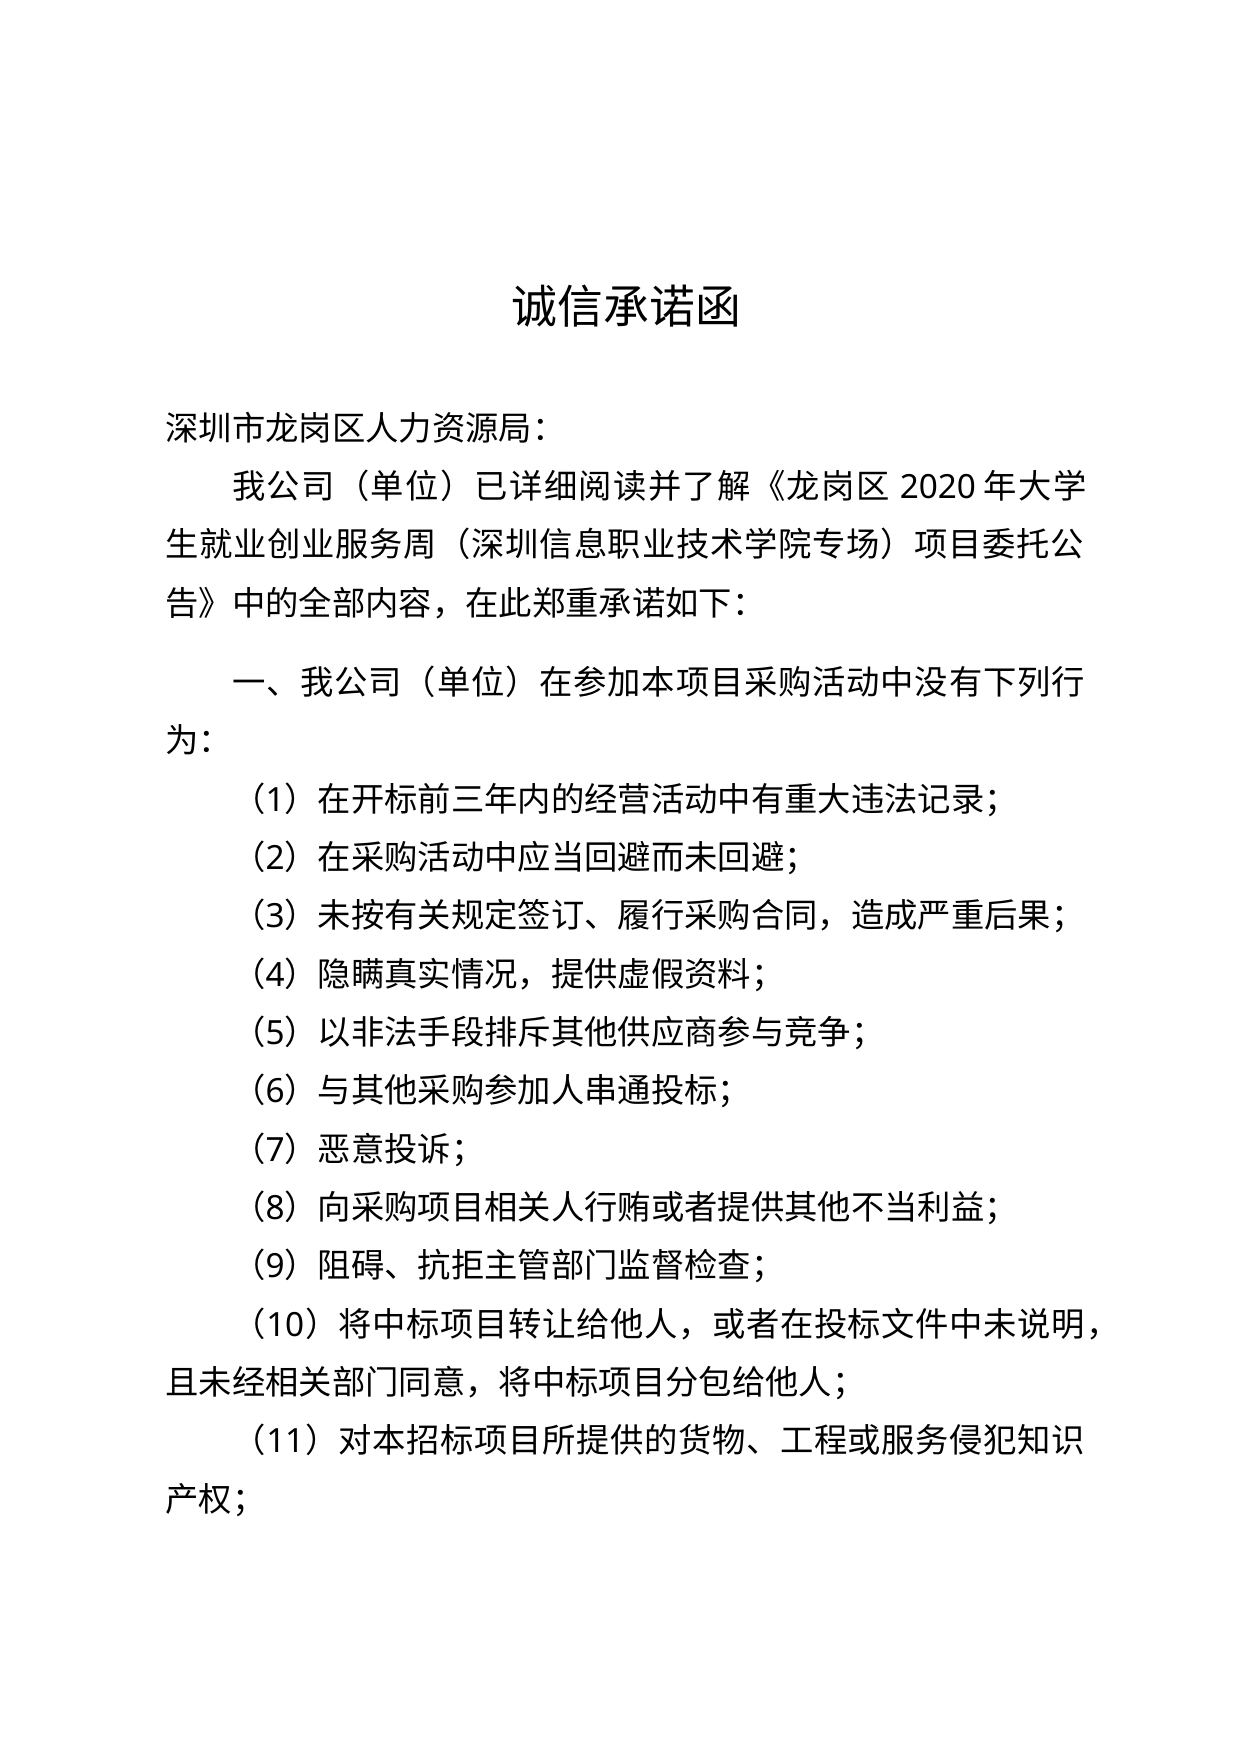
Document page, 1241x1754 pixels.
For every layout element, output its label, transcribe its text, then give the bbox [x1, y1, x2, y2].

text （3）未按有关规定签订、履行采购合同，造成严重后果； [165, 881, 1087, 939]
text （10）将中标项目转让给他人，或者在投标文件中未说明，且未经相关部门同意，将中标项目分包给他人； [165, 1289, 1087, 1406]
text （7）恶意投诉； [165, 1114, 1087, 1173]
text 一、我公司（单位）在参加本项目采购活动中没有下列行为： [165, 648, 1087, 764]
text 诚信承诺函 [165, 277, 1087, 335]
text 深圳市龙岗区人力资源局： [165, 393, 1087, 452]
text 我公司（单位）已详细阅读并了解《龙岗区2020年大学生就业创业服务周（深圳信息职业技术学院专场）项目委托公告》中的全部内容，在此郑重承诺如下： [165, 452, 1087, 627]
text （5）以非法手段排斥其他供应商参与竞争； [165, 998, 1087, 1056]
text （4）隐瞒真实情况，提供虚假资料； [165, 939, 1087, 998]
text （9）阻碍、抗拒主管部门监督检查； [165, 1231, 1087, 1289]
text （1）在开标前三年内的经营活动中有重大违法记录； [165, 764, 1087, 823]
text （2）在采购活动中应当回避而未回避； [165, 823, 1087, 881]
text （6）与其他采购参加人串通投标； [165, 1056, 1087, 1114]
text （11）对本招标项目所提供的货物、工程或服务侵犯知识产权； [165, 1406, 1087, 1523]
text （8）向采购项目相关人行贿或者提供其他不当利益； [165, 1173, 1087, 1231]
